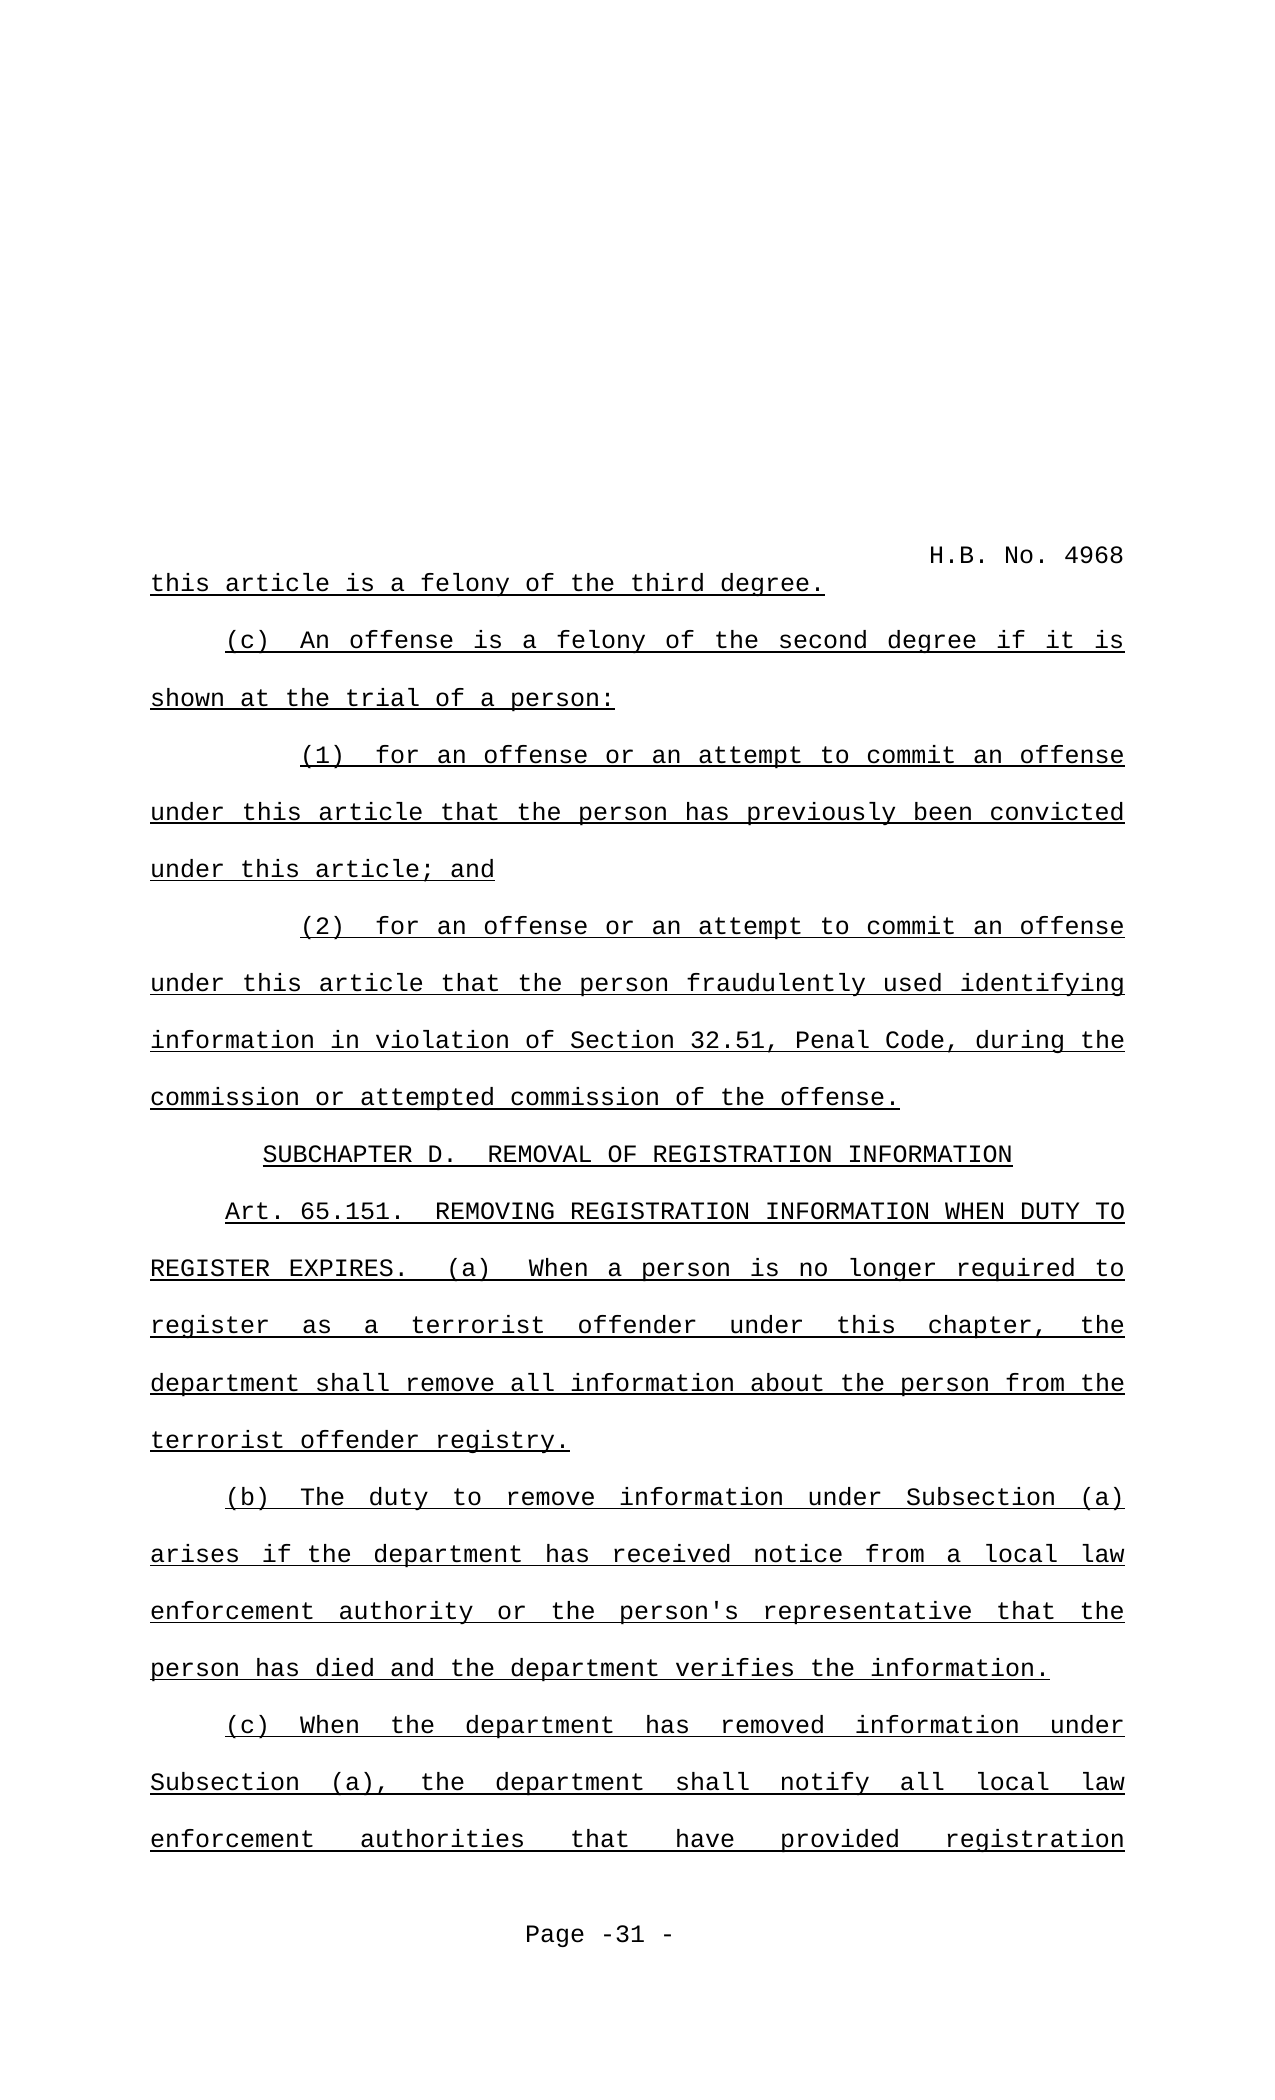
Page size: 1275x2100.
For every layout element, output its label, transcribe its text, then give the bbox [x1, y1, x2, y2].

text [150, 1795, 1125, 1850]
text Art. 65.151. REMOVING REGISTRATION INFORMATION WHEN DUTY TO REGISTER EXPIRES. (a) When a person is no longer required to register as a terrorist offender under this chapter, the department shall remove all information about the person from the terrorist offender registry. [150, 1199, 1125, 1279]
text (2) for an offense or an attempt to commit an offense under this article that the person fraudulently used identifying information in violation of Section 32.51, Penal Code, during the commission or attempted commission of the offense. [150, 995, 1125, 1051]
text (c) An offense is a felony of the second degree if it is shown at the trial of a person: [150, 628, 1125, 713]
text (1) for an offense or an attempt to commit an offense under this article that the person has previously been convicted under this article; and [150, 742, 1125, 822]
text Art. 65.151. REMOVING REGISTRATION INFORMATION WHEN DUTY TO REGISTER EXPIRES. (a) When a person is no longer required to register as a terrorist offender under this chapter, the department shall remove all information about the person from the terrorist offender registry. [150, 1338, 1125, 1393]
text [150, 571, 1125, 599]
text (2) for an offense or an attempt to commit an offense under this article that the person fraudulently used identifying information in violation of Section 32.51, Penal Code, during the commission or attempted commission of the offense. [150, 1052, 1125, 1113]
text (b) The duty to remove information under Subsection (a) arises if the department has received notice from a local law enforcement authority or the person's representative that the person has died and the department verifies the information. [150, 1484, 1125, 1565]
text Art. 65.151. REMOVING REGISTRATION INFORMATION WHEN DUTY TO REGISTER EXPIRES. (a) When a person is no longer required to register as a terrorist offender under this chapter, the department shall remove all information about the person from the terrorist offender registry. [150, 1395, 1125, 1456]
text (b) The duty to remove information under Subsection (a) arises if the department has received notice from a local law enforcement authority or the person's representative that the person has died and the department verifies the information. [150, 1566, 1125, 1622]
text (1) for an offense or an attempt to commit an offense under this article that the person has previously been convicted under this article; and [150, 824, 1125, 885]
text Art. 65.151. REMOVING REGISTRATION INFORMATION WHEN DUTY TO REGISTER EXPIRES. (a) When a person is no longer required to register as a terrorist offender under this chapter, the department shall remove all information about the person from the terrorist offender registry. [150, 1281, 1125, 1336]
text (2) for an offense or an attempt to commit an offense under this article that the person fraudulently used identifying information in violation of Section 32.51, Penal Code, during the commission or attempted commission of the offense. [150, 913, 1125, 994]
text (b) The duty to remove information under Subsection (a) arises if the department has received notice from a local law enforcement authority or the person's representative that the person has died and the department verifies the information. [150, 1623, 1125, 1684]
text SUBCHAPTER D. REMOVAL OF REGISTRATION INFORMATION [150, 1142, 1125, 1170]
